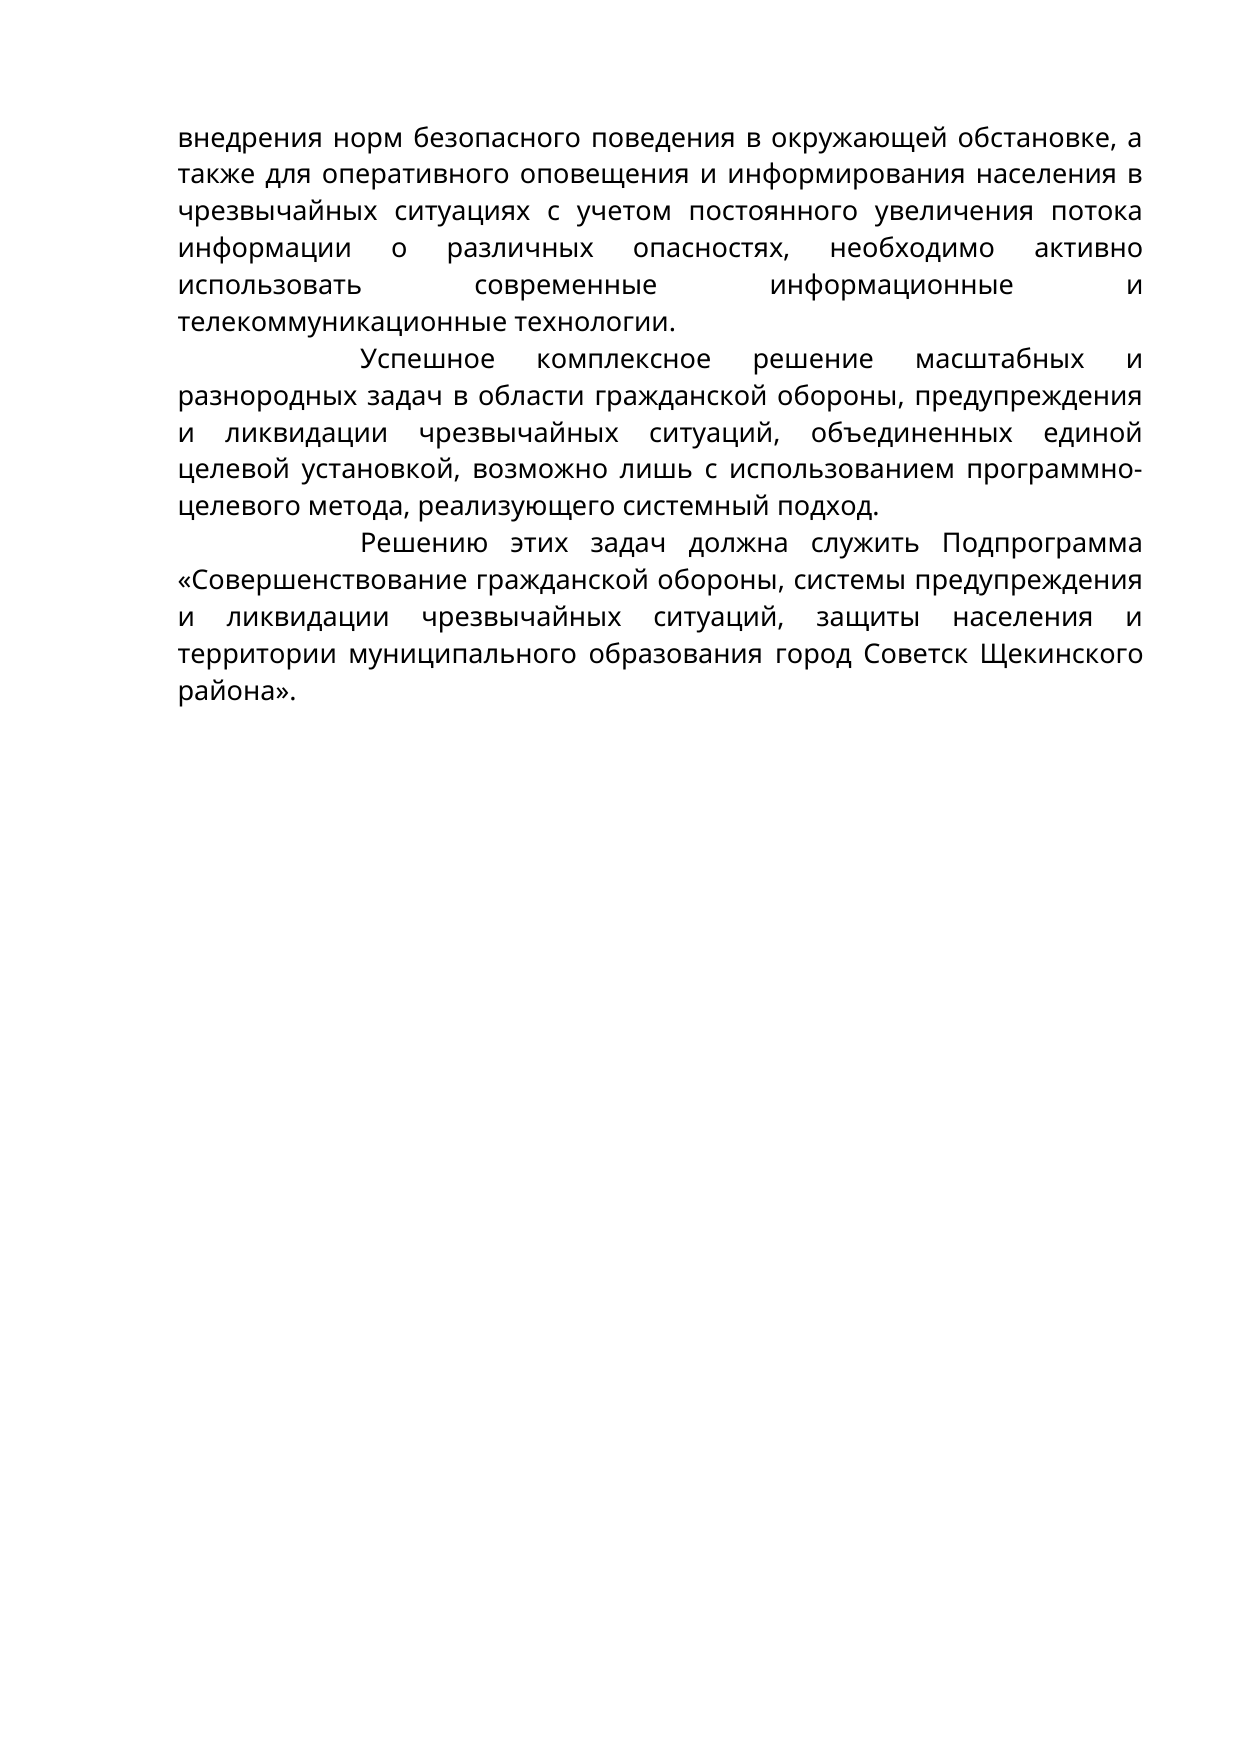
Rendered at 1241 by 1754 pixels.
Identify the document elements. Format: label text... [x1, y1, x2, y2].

text Успешное комплексное решение масштабных и разнородных задач в области гражданской обороны, предупреждения и ликвидации чрезвычайных ситуаций, объединенных единой целевой установкой, возможно лишь с использованием программно-целевого метода, реализующего системный подход. [177, 339, 1144, 524]
text Решению этих задач должна служить Подпрограмма «Совершенствование гражданской обороны, системы предупреждения и ликвидации чрезвычайных ситуаций, защиты населения и территории муниципального образования город Советск Щекинского района». [177, 524, 1144, 708]
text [177, 118, 1144, 339]
